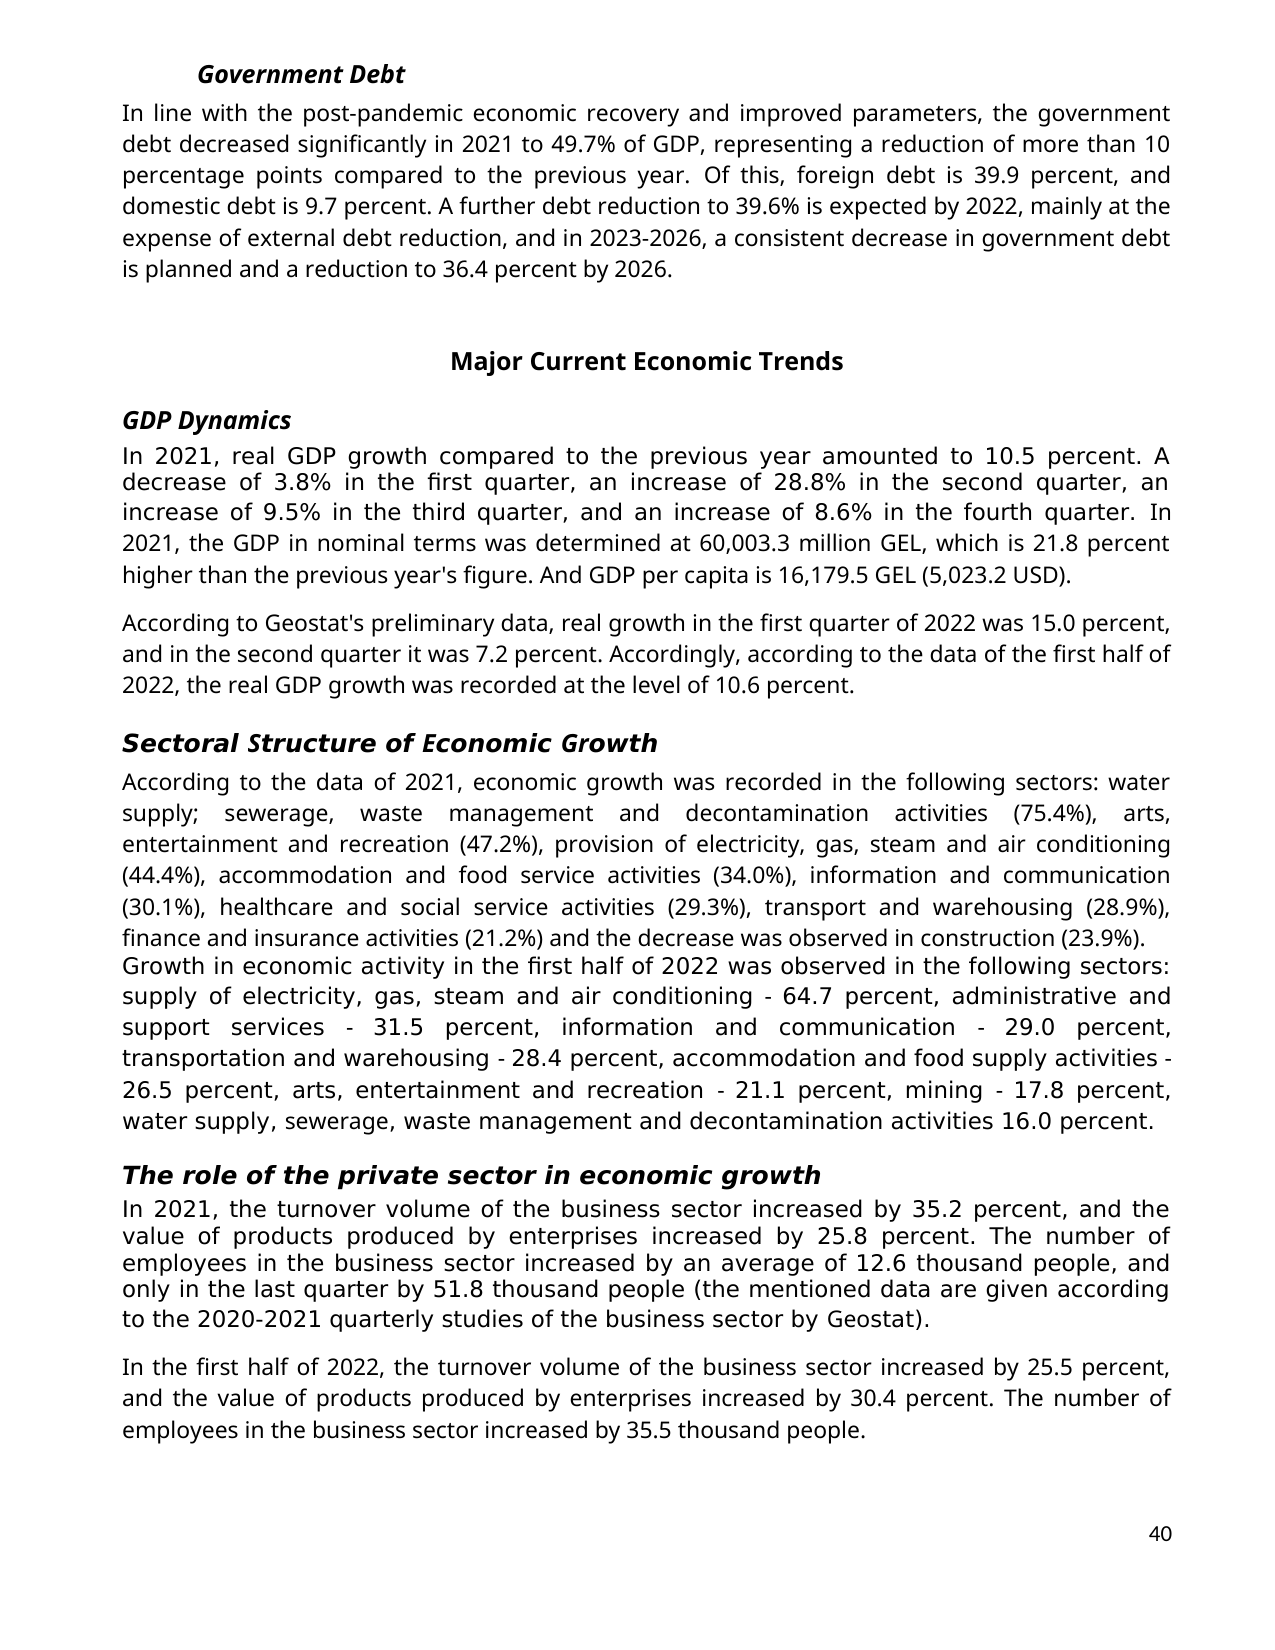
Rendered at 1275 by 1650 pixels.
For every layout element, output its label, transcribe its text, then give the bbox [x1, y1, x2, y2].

text According to Geostat's preliminary data, real growth in the first quarter of 2022 was 15.0 percent, and in the second quarter it was 7.2 percent. Accordingly, according to the data of the first half of 2022, the real GDP growth was recorded at the level of 10.6 percent. [122, 699, 1172, 793]
text Major Current Economic Trends [122, 436, 1172, 470]
text In line with the post-pandemic economic recovery and improved parameters, the government debt decreased significantly in 2021 to 49.7% of GDP, representing a reduction of more than 10 percentage points compared to the previous year. Of this, foreign debt is 39.9 percent, and domestic debt is 9.7 percent. A further debt reduction to 39.6% is expected by 2022, mainly at the expense of external debt reduction, and in 2023-2026, a consistent decrease in government debt is planned and a reduction to 36.4 percent by 2026. [122, 189, 1172, 377]
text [122, 56, 1172, 121]
text Growth in economic activity in the first half of 2022 was observed in the following sectors: supply of electricity, gas, steam and air conditioning - 64.7 percent, administrative and support services - 31.5 percent, information and communication - 29.0 percent, transportation and warehousing - 28.4 percent, accommodation and food supply activities - 26.5 percent, arts, entertainment and recreation - 21.1 percent, mining - 17.8 percent, water supply, sewerage, waste management and decontamination activities 16.0 percent. [122, 1046, 1172, 1228]
text GDP Dynamics [122, 495, 1172, 529]
text According to the data of 2021, economic growth was recorded in the following sectors: water supply; sewerage, waste management and decontamination activities (75.4%), arts, entertainment and recreation (47.2%), provision of electricity, gas, steam and air conditioning (44.4%), accommodation and food service activities (34.0%), information and communication (30.1%), healthcare and social service activities (29.3%), transport and warehousing (28.9%), finance and insurance activities (21.2%) and the decrease was observed in construction (23.9%). [122, 858, 1172, 1046]
text Sectoral Structure of Economic Growth [122, 818, 1172, 852]
text Government Debt [122, 149, 1172, 183]
text In 2021, real GDP growth compared to the previous year amounted to 10.5 percent. A decrease of 3.8% in the first quarter, an increase of 28.8% in the second quarter, an increase of 9.5% in the third quarter, and an increase of 8.6% in the fourth quarter. In 2021, the GDP in nominal terms was determined at 60,003.3 million GEL, which is 21.8 percent higher than the previous year's figure. And GDP per capita is 16,179.5 GEL (5,023.2 USD). [122, 535, 1172, 682]
text The role of the private sector in economic growth [122, 1253, 1172, 1283]
text In 2021, the turnover volume of the business sector increased by 35.2 percent, and the value of products produced by enterprises increased by 25.8 percent. The number of employees in the business sector increased by an average of 12.6 thousand people, and only in the last quarter by 51.8 thousand people (the mentioned data are given according to the 2020-2021 quarterly studies of the business sector by Geostat). [122, 1289, 1172, 1427]
